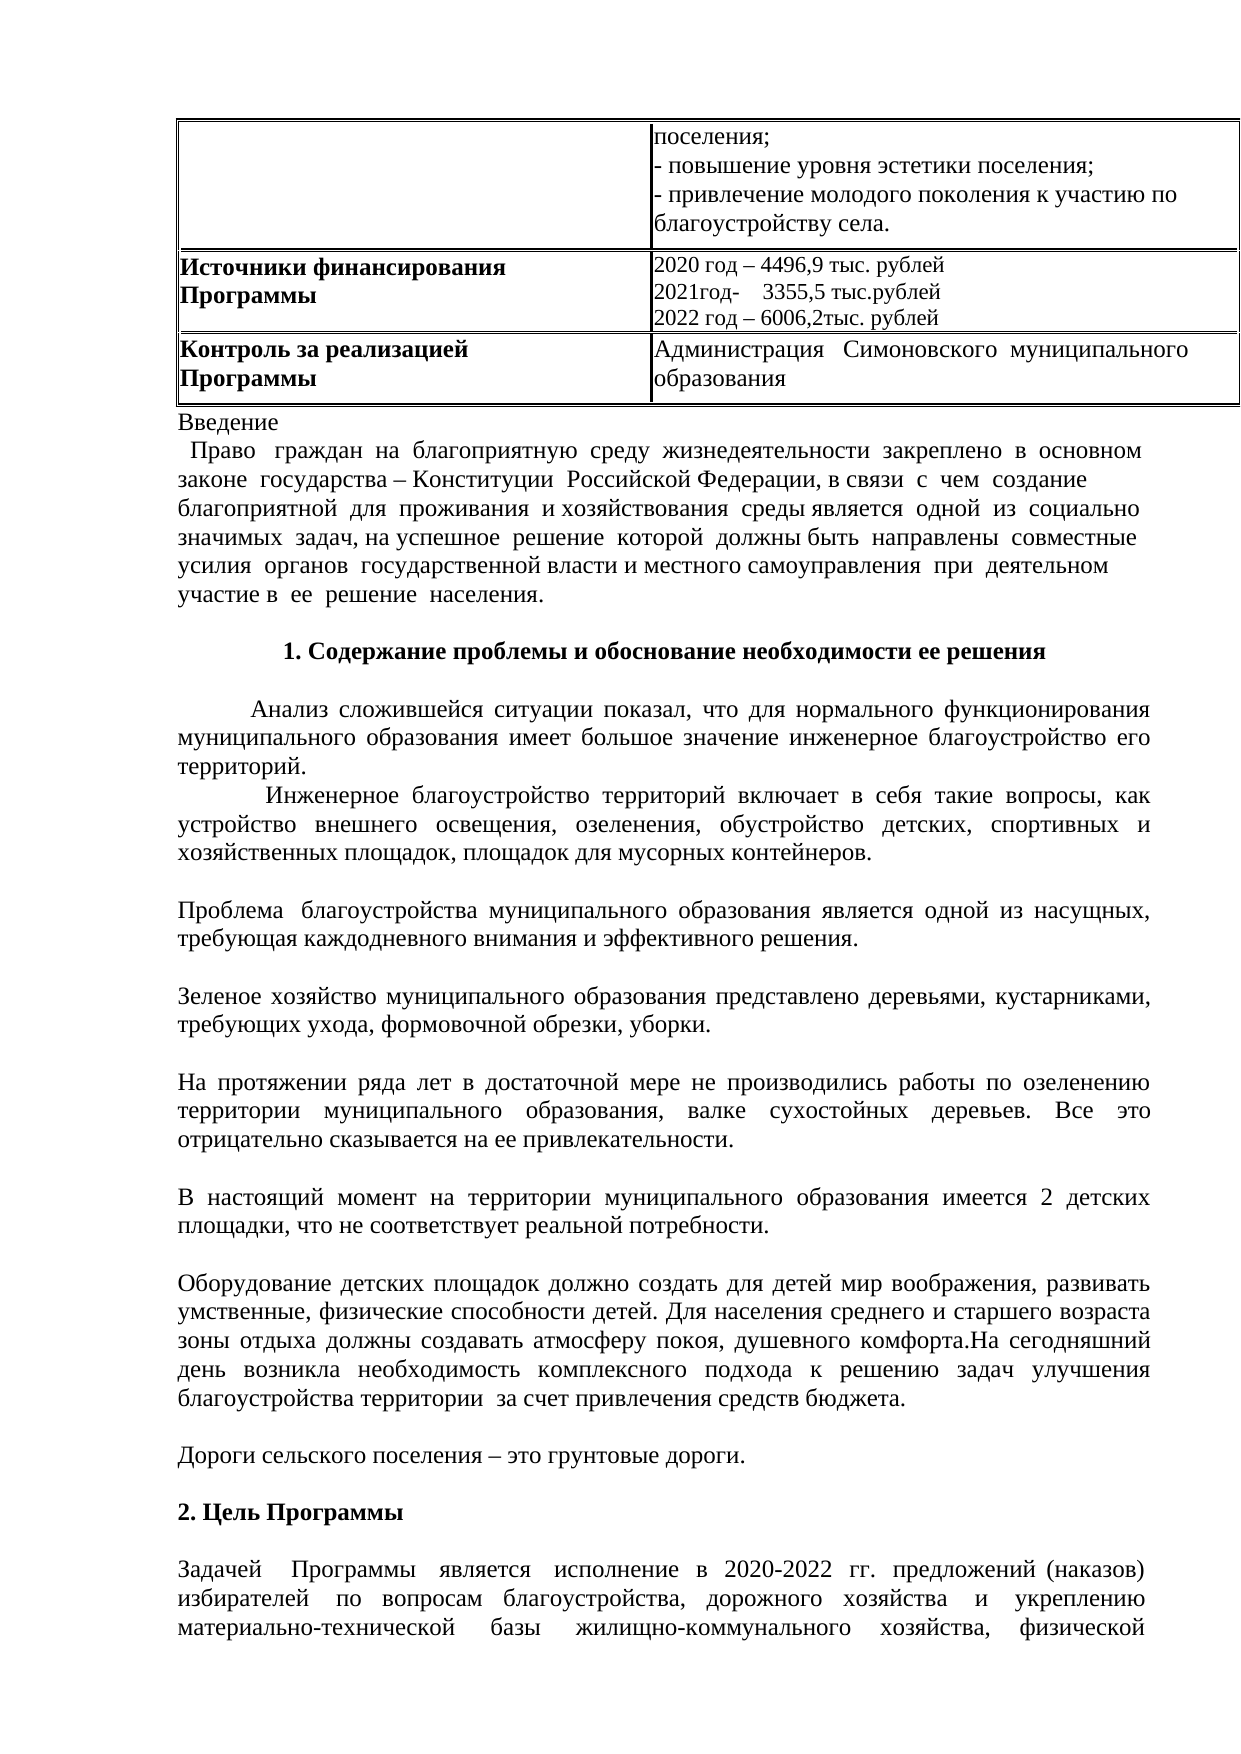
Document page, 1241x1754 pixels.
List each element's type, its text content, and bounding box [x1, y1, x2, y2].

table_cell 2020 год – 4496,9 тыс. рублей 2021год- 3355,5 тыс.рублей 2022 год – 6006,2тыс. рублей [653, 248, 1239, 331]
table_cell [651, 122, 1239, 248]
text В настоящий момент на территории муниципального образования имеется 2 детских площадки, что не соответствует реальной потребности. [177, 1182, 1152, 1239]
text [177, 1554, 1152, 1641]
text Анализ сложившейся ситуации показал, что для нормального функционирования муниципального образования имеет большое значение инженерное благоустройство его территорий. Инженерное благоустройство территорий включает в себя такие вопросы, как устройство внешнего освещения, озеленения, обустройство детских, спортивных и хозяйственных площадок, площадок для мусорных контейнеров. [177, 694, 1152, 866]
text 1. Содержание проблемы и обоснование необходимости ее решения [177, 636, 1152, 665]
table_cell Администрация Симоновского муниципального образования [651, 331, 1240, 403]
text Право граждан на благоприятную среду жизнедеятельности закреплено в основном законе государства – Конституции Российской Федерации, в связи с чем создание благоприятной для проживания и хозяйствования среды является одной из социально значимых задач, на успешное решение которой должны быть направлены совместные усилия органов государственной власти и местного самоуправления при деятельном участие в ее решение населения. [177, 435, 1152, 608]
text Дороги сельского поселения – это грунтовые дороги. [177, 1440, 1152, 1469]
text 2. Цель Программы [177, 1497, 1152, 1526]
text Введение [177, 407, 1152, 435]
table_cell Источники финансирования Программы [179, 248, 650, 331]
text На протяжении ряда лет в достаточной мере не производились работы по озеленению территории муниципального образования, валке сухостойных деревьев. Все это отрицательно сказывается на ее привлекательности. [177, 1067, 1152, 1153]
text Зеленое хозяйство муниципального образования представлено деревьями, кустарниками, требующих ухода, формовочной обрезки, уборки. [177, 981, 1152, 1038]
table_cell Контроль за реализацией Программы [177, 331, 651, 403]
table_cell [179, 122, 651, 248]
text Проблема благоустройства муниципального образования является одной из насущных, требующая каждодневного внимания и эффективного решения. [177, 895, 1152, 952]
text Оборудование детских площадок должно создать для детей мир воображения, развивать умственные, физические способности детей. Для населения среднего и старшего возраста зоны отдыха должны создавать атмосферу покоя, душевного комфорта.На сегодняшний день возникла необходимость комплексного подхода к решению задач улучшения благоустройства территории за счет привлечения средств бюджета. [177, 1268, 1152, 1411]
